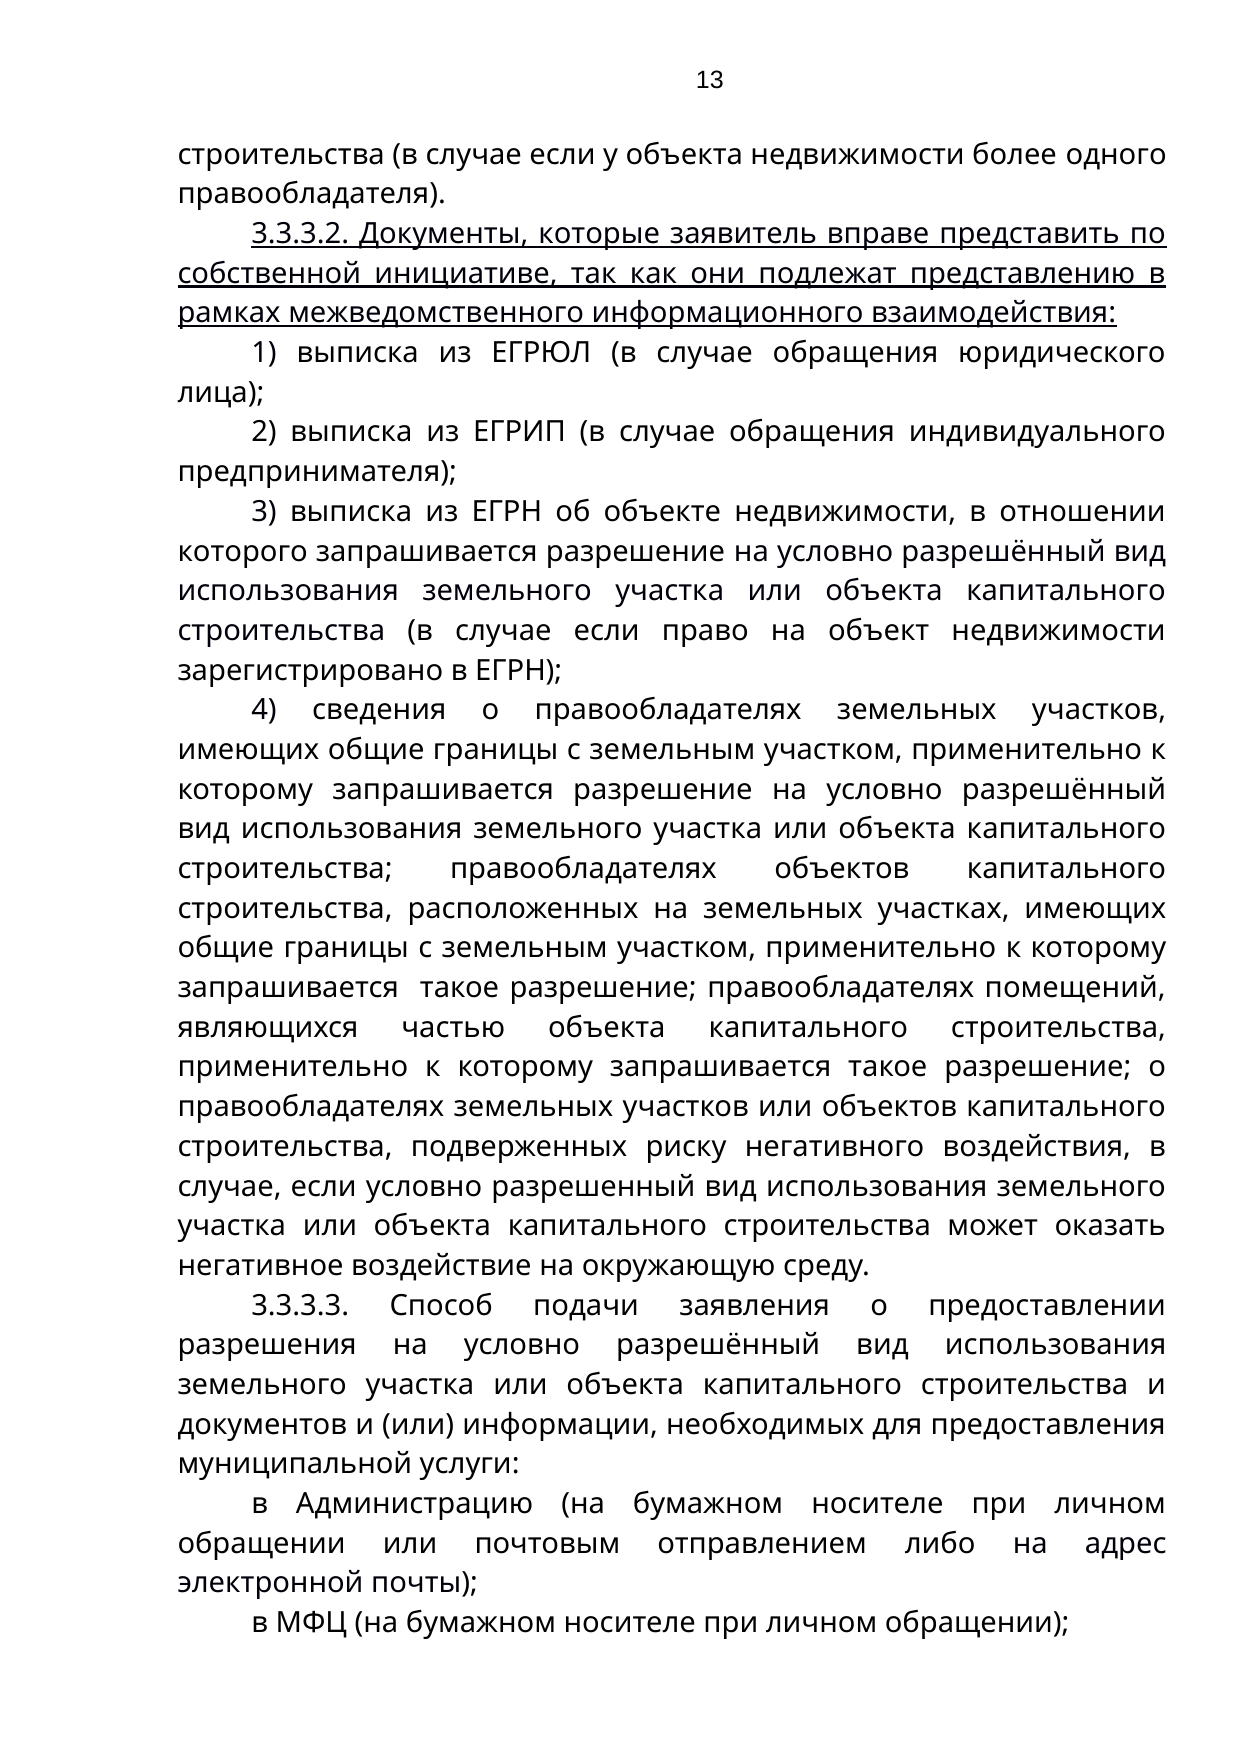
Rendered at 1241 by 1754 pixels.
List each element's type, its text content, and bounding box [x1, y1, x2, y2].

text 3.3.3.2. Документы, которые заявитель вправе представить по собственной инициативе, так как они подлежат представлению в рамках межведомственного информационного взаимодействия: [177, 212, 1167, 331]
text 2) выписка из ЕГРИП (в случае обращения индивидуального предпринимателя); [177, 411, 1167, 490]
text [177, 133, 1167, 212]
text 3.3.3.3. Способ подачи заявления о предоставлении разрешения на условно разрешённый вид использования земельного участка или объекта капитального строительства и документов и (или) информации, необходимых для предоставления муниципальной услуги: [177, 1284, 1167, 1482]
text 1) выписка из ЕГРЮЛ (в случае обращения юридического лица); [177, 331, 1167, 411]
text в Администрацию (на бумажном носителе при личном обращении или почтовым отправлением либо на адрес электронной почты); [177, 1482, 1167, 1601]
text 4) сведения о правообладателях земельных участков, имеющих общие границы с земельным участком, применительно к которому запрашивается разрешение на условно разрешённый вид использования земельного участка или объекта капитального строительства; правообладателях объектов капитального строительства, расположенных на земельных участках, имеющих общие границы с земельным участком, применительно к которому запрашивается такое разрешение; правообладателях помещений, являющихся частью объекта капитального строительства, применительно к которому запрашивается такое разрешение; о правообладателях земельных участков или объектов капитального строительства, подверженных риску негативного воздействия, в случае, если условно разрешенный вид использования земельного участка или объекта капитального строительства может оказать негативное воздействие на окружающую среду. [177, 688, 1167, 1284]
text 3) выписка из ЕГРН об объекте недвижимости, в отношении которого запрашивается разрешение на условно разрешённый вид использования земельного участка или объекта капитального строительства (в случае если право на объект недвижимости зарегистрировано в ЕГРН); [177, 490, 1167, 688]
text в МФЦ (на бумажном носителе при личном обращении); [177, 1601, 1167, 1641]
